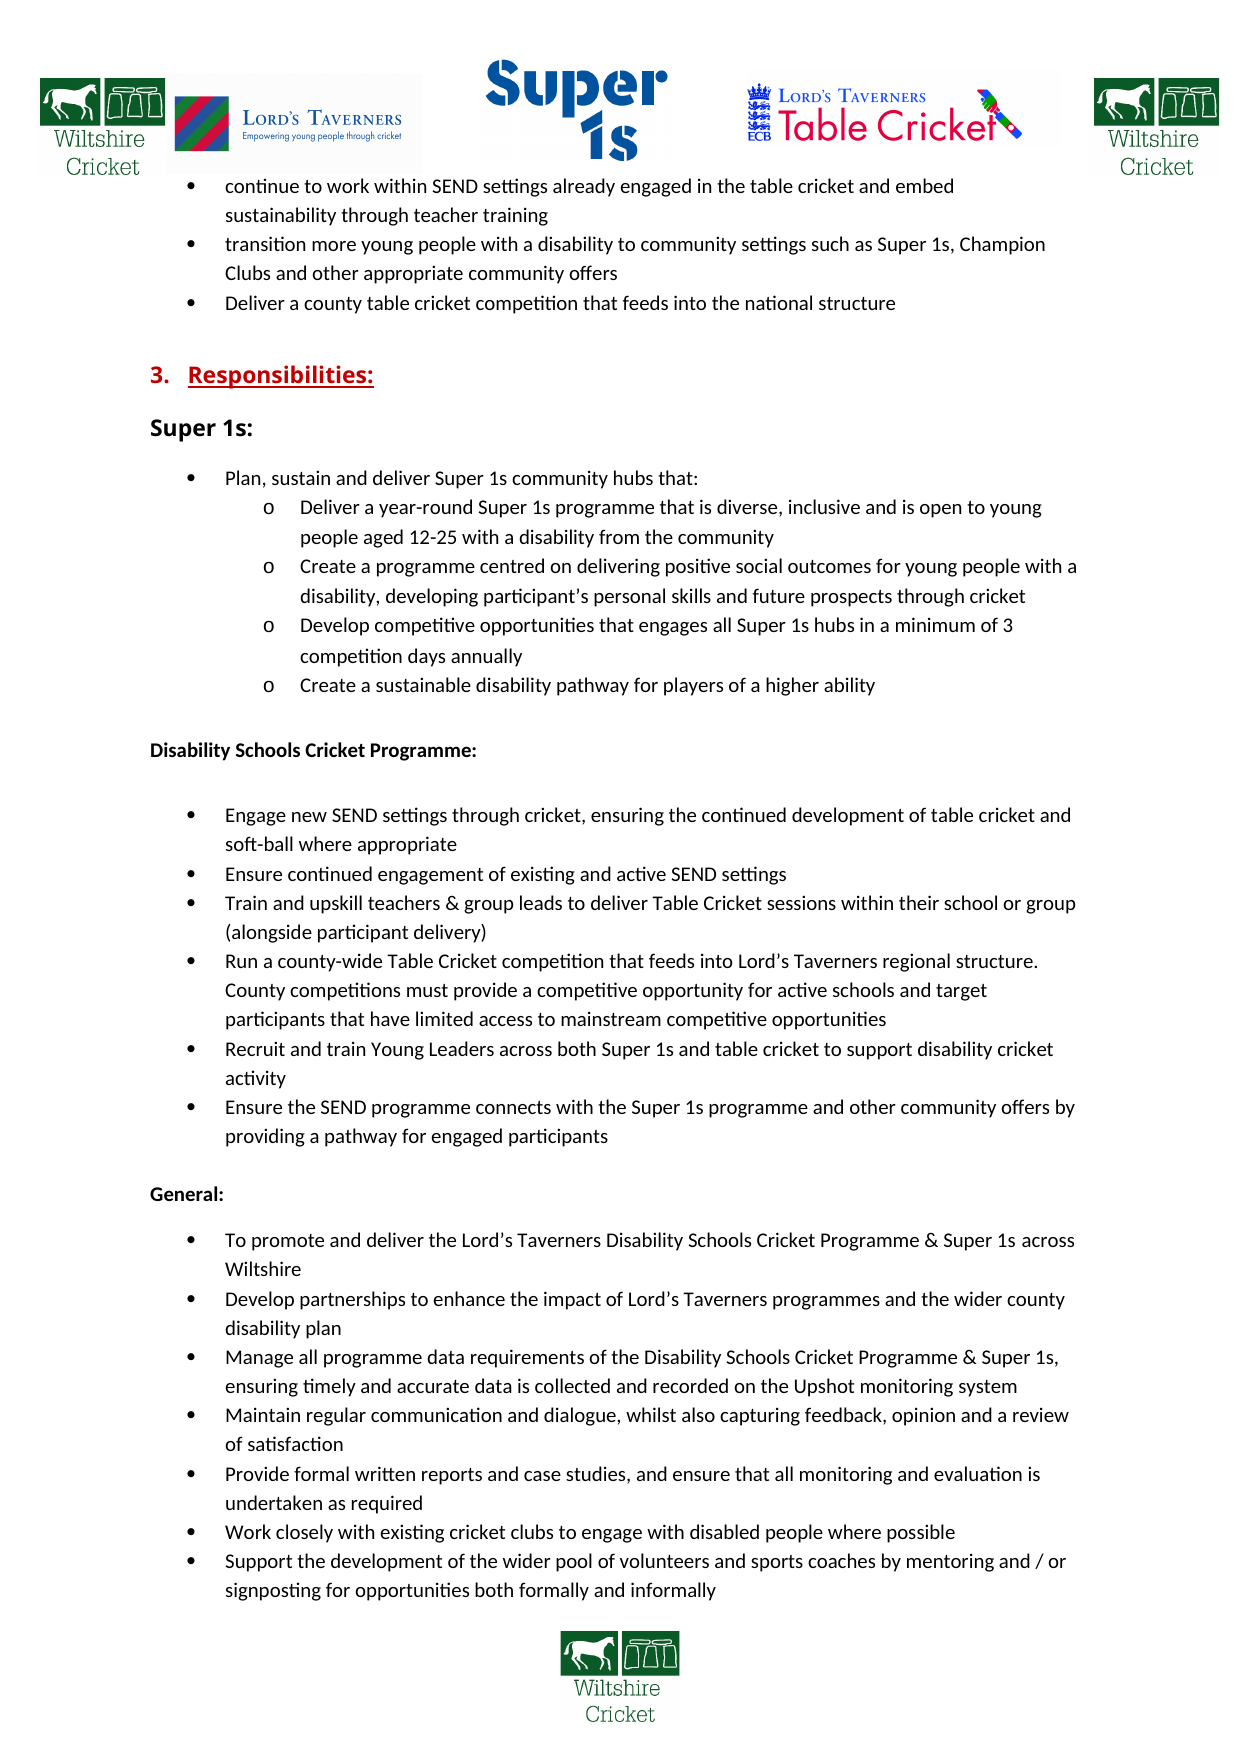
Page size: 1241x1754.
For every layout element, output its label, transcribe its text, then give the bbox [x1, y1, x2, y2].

text Super 1s: [150, 412, 1090, 443]
picture [556, 1627, 682, 1721]
picture [35, 73, 423, 175]
list Manage all programme data requirements of the Disability Schools Cricket Programme & Super 1s, ensuring timely and accurate data is collected and recorded on the Upshot monitoring system [187, 1344, 1090, 1399]
list Develop partnerships to enhance the impact of Lord’s Taverners programmes and the wider county disability plan [187, 1286, 1090, 1340]
list Run a county-wide Table Cricket competition that feeds into Lord’s Taverners regional structure. County competitions must provide a competitive opportunity for active schools and target participants that have limited access to mainstream competitive opportunities [187, 948, 1090, 1032]
list Train and upskill teachers & group leads to deliver Table Cricket sessions within their school or group (alongside participant delivery) [187, 890, 1090, 944]
list Work closely with existing cricket clubs to engage with disabled people where possible [187, 1519, 1090, 1544]
list Maintain regular communication and dialogue, whilst also capturing feedback, opinion and a review of satisfaction [187, 1402, 1090, 1457]
list Provide formal written reports and case studies, and ensure that all monitoring and evaluation is undertaken as required [187, 1461, 1090, 1515]
list Create a sustainable disability pathway for players of a higher ability [262, 672, 1090, 698]
list Create a programme centred on delivering positive social outcomes for young people with a disability, developing participant’s personal skills and future prospects through cricket [262, 553, 1090, 609]
text General: [150, 1182, 1090, 1207]
list Recruit and train Young Leaders across both Super 1s and table cricket to support disability cricket activity [187, 1036, 1090, 1090]
list Deliver a year-round Super 1s programme that is diverse, inclusive and is open to young people aged 12-25 with a disability from the community [262, 494, 1090, 549]
list Engage new SEND settings through cricket, ensuring the continued development of table cricket and soft-ball where appropriate [187, 802, 1090, 857]
picture [746, 68, 1062, 147]
list Ensure the SEND programme connects with the Super 1s programme and other community offers by providing a pathway for engaged participants [187, 1094, 1090, 1149]
picture [477, 56, 678, 164]
list Support the development of the wider pool of volunteers and sports coaches by mentoring and / or signposting for opportunities both formally and informally [187, 1548, 1090, 1603]
text Disability Schools Cricket Programme: [150, 702, 1090, 763]
list Ensure continued engagement of existing and active SEND settings [187, 861, 1090, 886]
list To promote and deliver the Lord’s Taverners Disability Schools Cricket Programme & Super 1s across Wiltshire [187, 1227, 1090, 1282]
picture [1089, 75, 1221, 176]
list transition more young people with a disability to community settings such as Super 1s, Champion Clubs and other appropriate community offers [187, 231, 1090, 286]
list Develop competitive opportunities that engages all Super 1s hubs in a minimum of 3 competition days annually [262, 613, 1090, 668]
list Responsibilities: [150, 359, 1090, 391]
list Plan, sustain and deliver Super 1s community hubs that: [187, 465, 1090, 490]
list continue to work within SEND settings already engaged in the table cricket and embed sustainability through teacher training [187, 173, 1090, 228]
list Deliver a county table cricket competition that feeds into the national structure [187, 290, 1090, 354]
